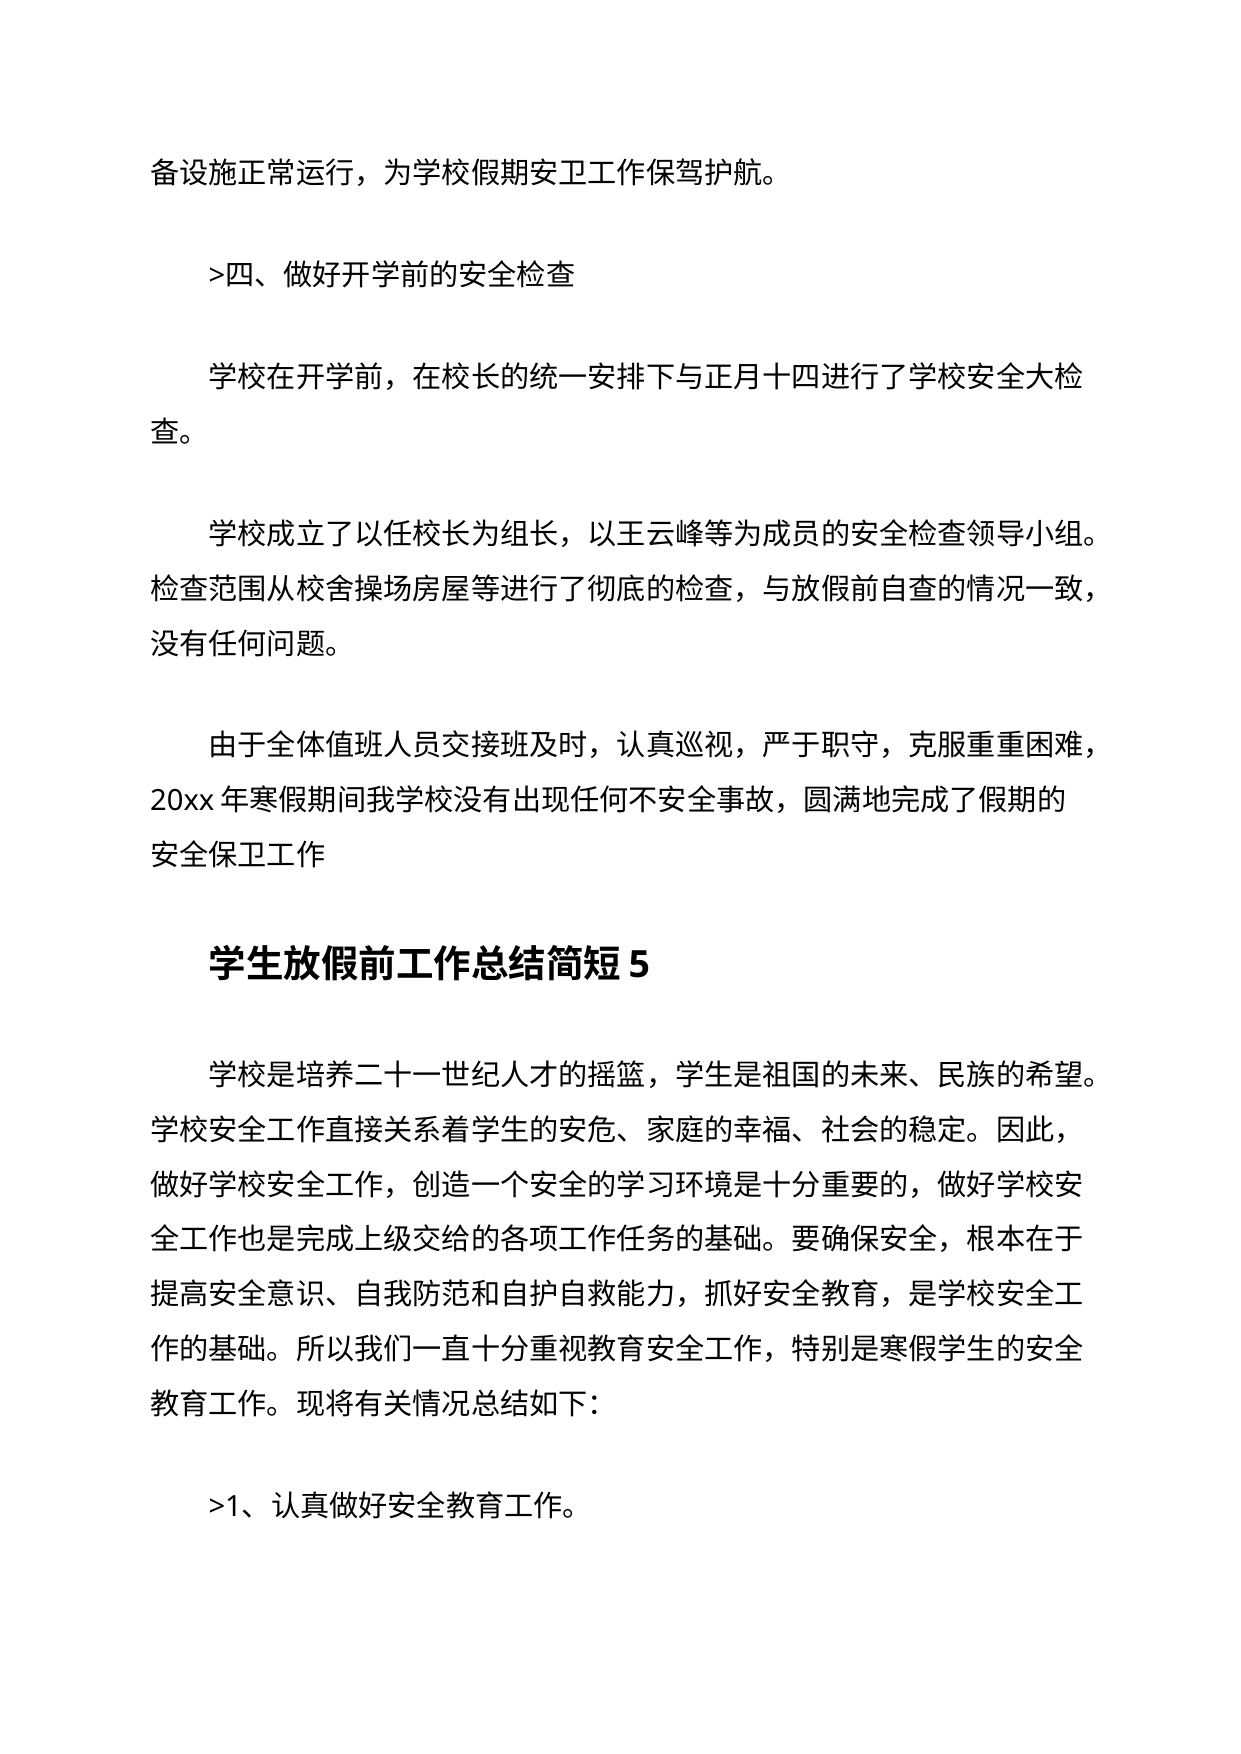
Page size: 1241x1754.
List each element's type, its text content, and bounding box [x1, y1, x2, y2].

text 学校成立了以任校长为组长，以王云峰等为成员的安全检查领导小组。检查范围从校舍操场房屋等进行了彻底的检查，与放假前自查的情况一致，没有任何问题。 [150, 510, 1090, 662]
text 学生放假前工作总结简短5 [150, 934, 1090, 988]
text >1、认真做好安全教育工作。 [150, 1482, 1090, 1525]
text 由于全体值班人员交接班及时，认真巡视，严于职守，克服重重困难，20xx年寒假期间我学校没有出现任何不安全事故，圆满地完成了假期的安全保卫工作 [150, 722, 1090, 874]
text 学校是培养二十一世纪人才的摇篮，学生是祖国的未来、民族的希望。学校安全工作直接关系着学生的安危、家庭的幸福、社会的稳定。因此，做好学校安全工作，创造一个安全的学习环境是十分重要的，做好学校安全工作也是完成上级交给的各项工作任务的基础。要确保安全，根本在于提高安全意识、自我防范和自护自救能力，抓好安全教育，是学校安全工作的基础。所以我们一直十分重视教育安全工作，特别是寒假学生的安全教育工作。现将有关情况总结如下： [150, 1051, 1090, 1423]
text >四、做好开学前的安全检查 [150, 252, 1090, 294]
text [150, 150, 1090, 192]
text 学校在开学前，在校长的统一安排下与正月十四进行了学校安全大检查。 [150, 354, 1090, 451]
